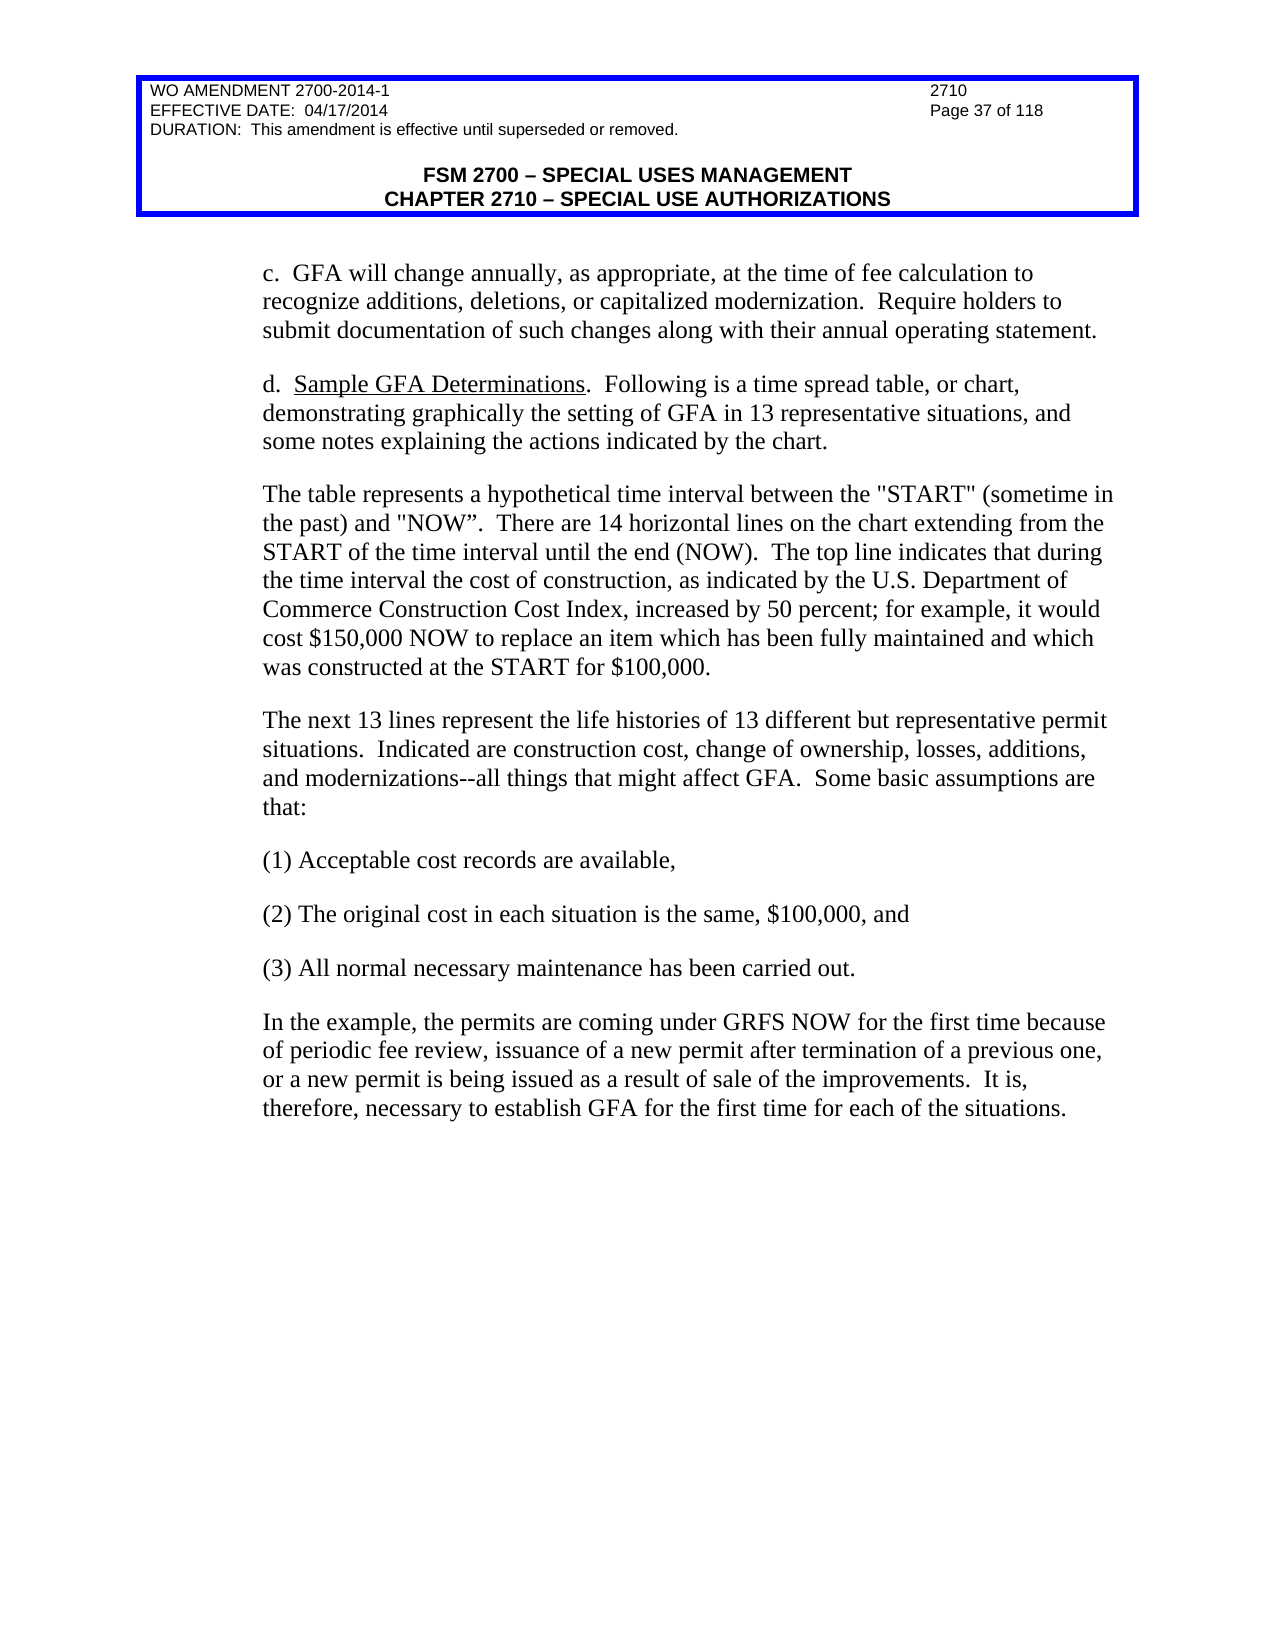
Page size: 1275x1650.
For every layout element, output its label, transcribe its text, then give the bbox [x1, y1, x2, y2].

list d. Sample GFA Determinations. Following is a time spread table, or chart, demonstrating graphically the setting of GFA in 13 representative situations, and some notes explaining the actions indicated by the chart. [262, 369, 1125, 455]
text The table represents a hypothetical time interval between the "START" (sometime in the past) and "NOW”. There are 14 horizontal lines on the chart extending from the START of the time interval until the end (NOW). The top line indicates that during the time interval the cost of construction, as indicated by the U.S. Department of Commerce Construction Cost Index, increased by 50 percent; for example, it would cost $150,000 NOW to replace an item which has been fully maintained and which was constructed at the START for $100,000. [262, 479, 1125, 680]
text The next 13 lines represent the life histories of 13 different but representative permit situations. Indicated are construction cost, change of ownership, losses, additions, and modernizations--all things that might affect GFA. Some basic assumptions are that: [262, 705, 1125, 820]
list c. GFA will change annually, as appropriate, at the time of fee calculation to recognize additions, deletions, or capitalized modernization. Require holders to submit documentation of such changes along with their annual operating statement. [262, 258, 1125, 344]
text In the example, the permits are coming under GRFS NOW for the first time because of periodic fee review, issuance of a new permit after termination of a previous one, or a new permit is being issued as a result of sale of the improvements. It is, therefore, necessary to establish GFA for the first time for each of the situations. [262, 1007, 1125, 1122]
text (1) Acceptable cost records are available, [262, 845, 1125, 874]
text (2) The original cost in each situation is the same, $100,000, and [262, 899, 1125, 928]
text (3) All normal necessary maintenance has been carried out. [262, 953, 1125, 982]
